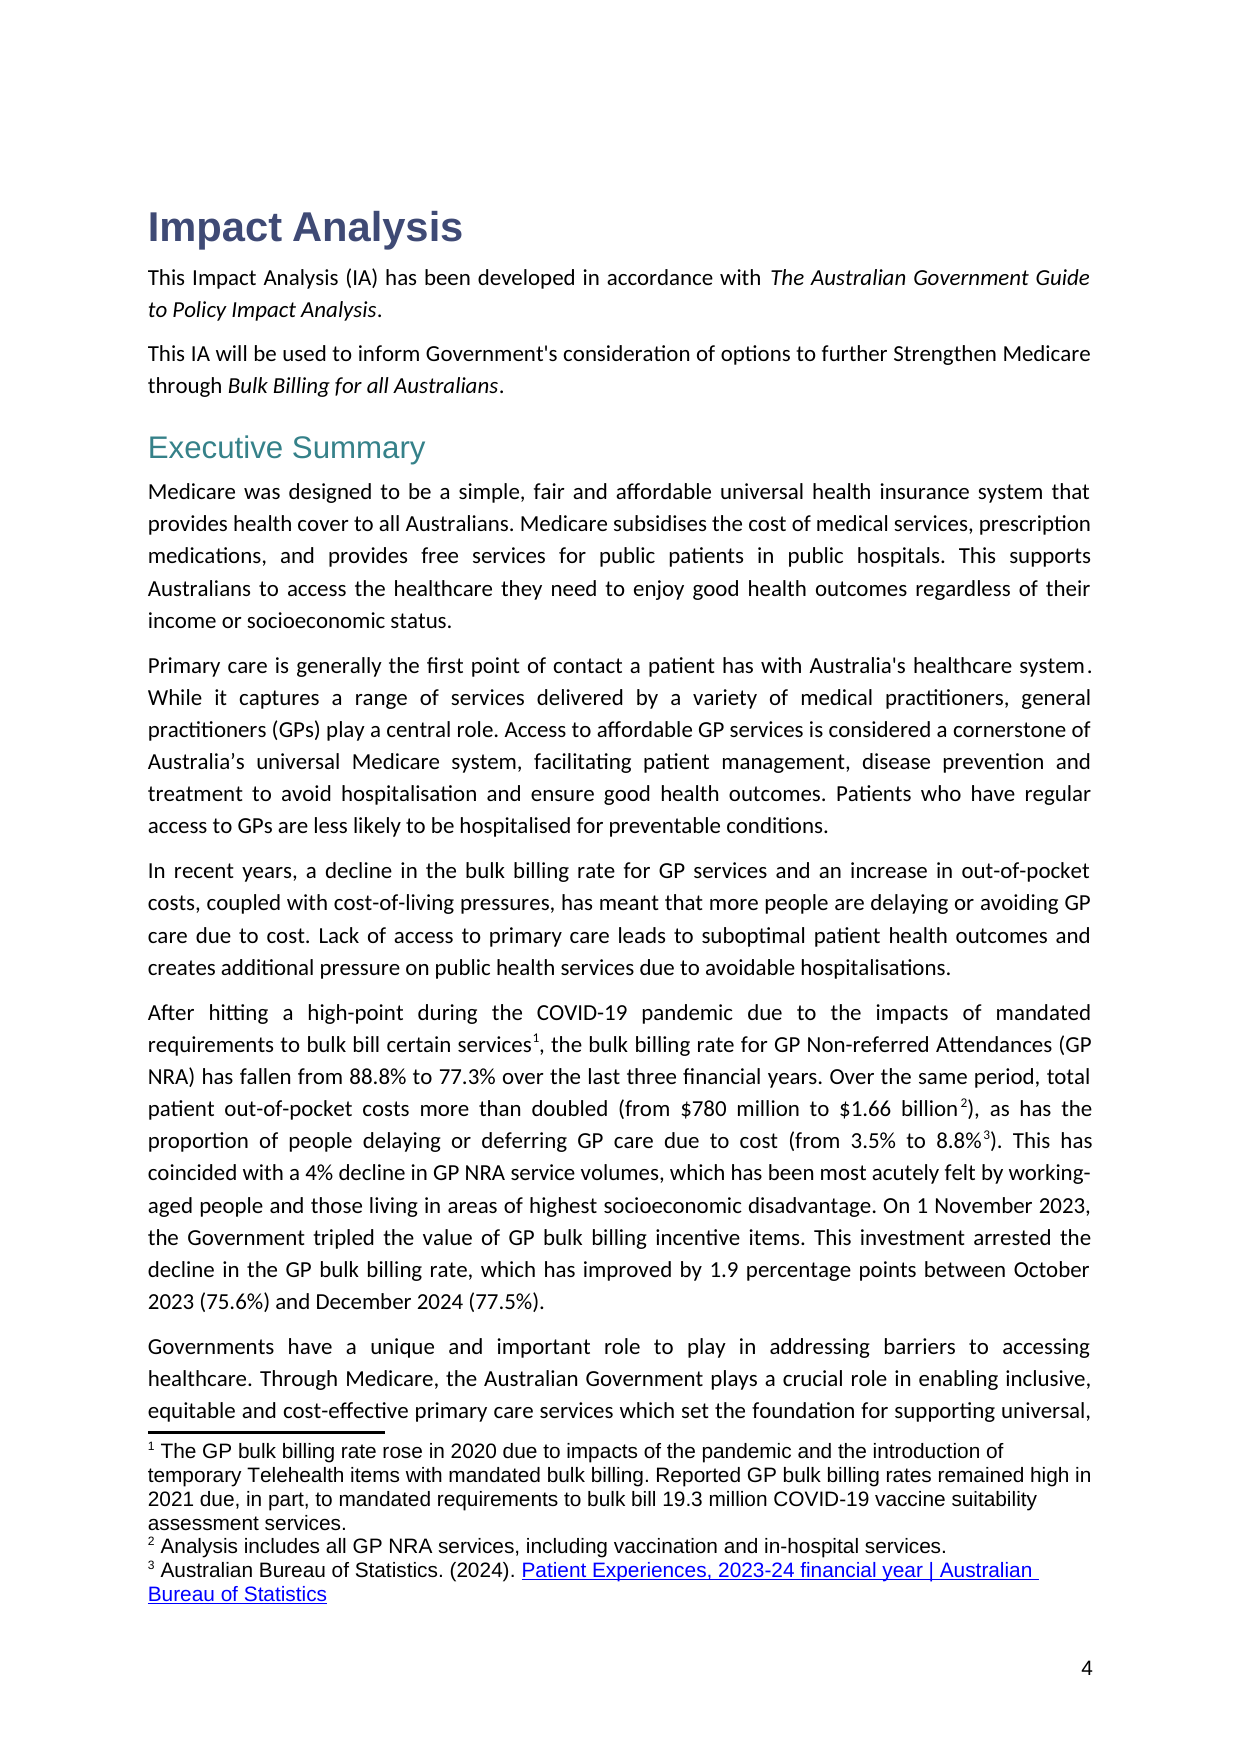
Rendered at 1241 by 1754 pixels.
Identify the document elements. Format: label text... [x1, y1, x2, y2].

text In recent years, a decline in the bulk billing rate for GP services and an increase in out-of-pocket costs, coupled with cost-of-living pressures, has meant that more people are delaying or avoiding GP care due to cost. Lack of access to primary care leads to suboptimal patient health outcomes and creates additional pressure on public health services due to avoidable hospitalisations. [148, 856, 1092, 981]
subtitle Impact Analysis [148, 202, 1092, 250]
text This Impact Analysis (IA) has been developed in accordance with The Australian Government Guide to Policy Impact Analysis. [148, 263, 1092, 323]
text Medicare was designed to be a simple, fair and affordable universal health insurance system that provides health cover to all Australians. Medicare subsidises the cost of medical services, prescription medications, and provides free services for public patients in public hospitals. This supports Australians to access the healthcare they need to enjoy good health outcomes regardless of their income or socioeconomic status. [148, 477, 1092, 634]
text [148, 1332, 1092, 1424]
subtitle Executive Summary [148, 429, 1092, 465]
text After hitting a high-point during the COVID-19 pandemic due to the impacts of mandated requirements to bulk bill certain services, the bulk billing rate for GP Non-referred Attendances (GP NRA) has fallen from 88.8% to 77.3% over the last three financial years. Over the same period, total patient out-of-pocket costs more than doubled (from $780 million to $1.66 billion), as has the proportion of people delaying or deferring GP care due to cost (from 3.5% to 8.8%). This has coincided with a 4% decline in GP NRA service volumes, which has been most acutely felt by working-aged people and those living in areas of highest socioeconomic disadvantage. On 1 November 2023, the Government tripled the value of GP bulk billing incentive items. This investment arrested the decline in the GP bulk billing rate, which has improved by 1.9 percentage points between October 2023 (75.6%) and December 2024 (77.5%). [148, 998, 1092, 1315]
text This IA will be used to inform Government's consideration of options to further Strengthen Medicare through Bulk Billing for all Australians. [148, 339, 1092, 400]
text Primary care is generally the first point of contact a patient has with Australia's healthcare system. While it captures a range of services delivered by a variety of medical practitioners, general practitioners (GPs) play a central role. Access to affordable GP services is considered a cornerstone of Australia’s universal Medicare system, facilitating patient management, disease prevention and treatment to avoid hospitalisation and ensure good health outcomes. Patients who have regular access to GPs are less likely to be hospitalised for preventable conditions. [148, 651, 1092, 840]
